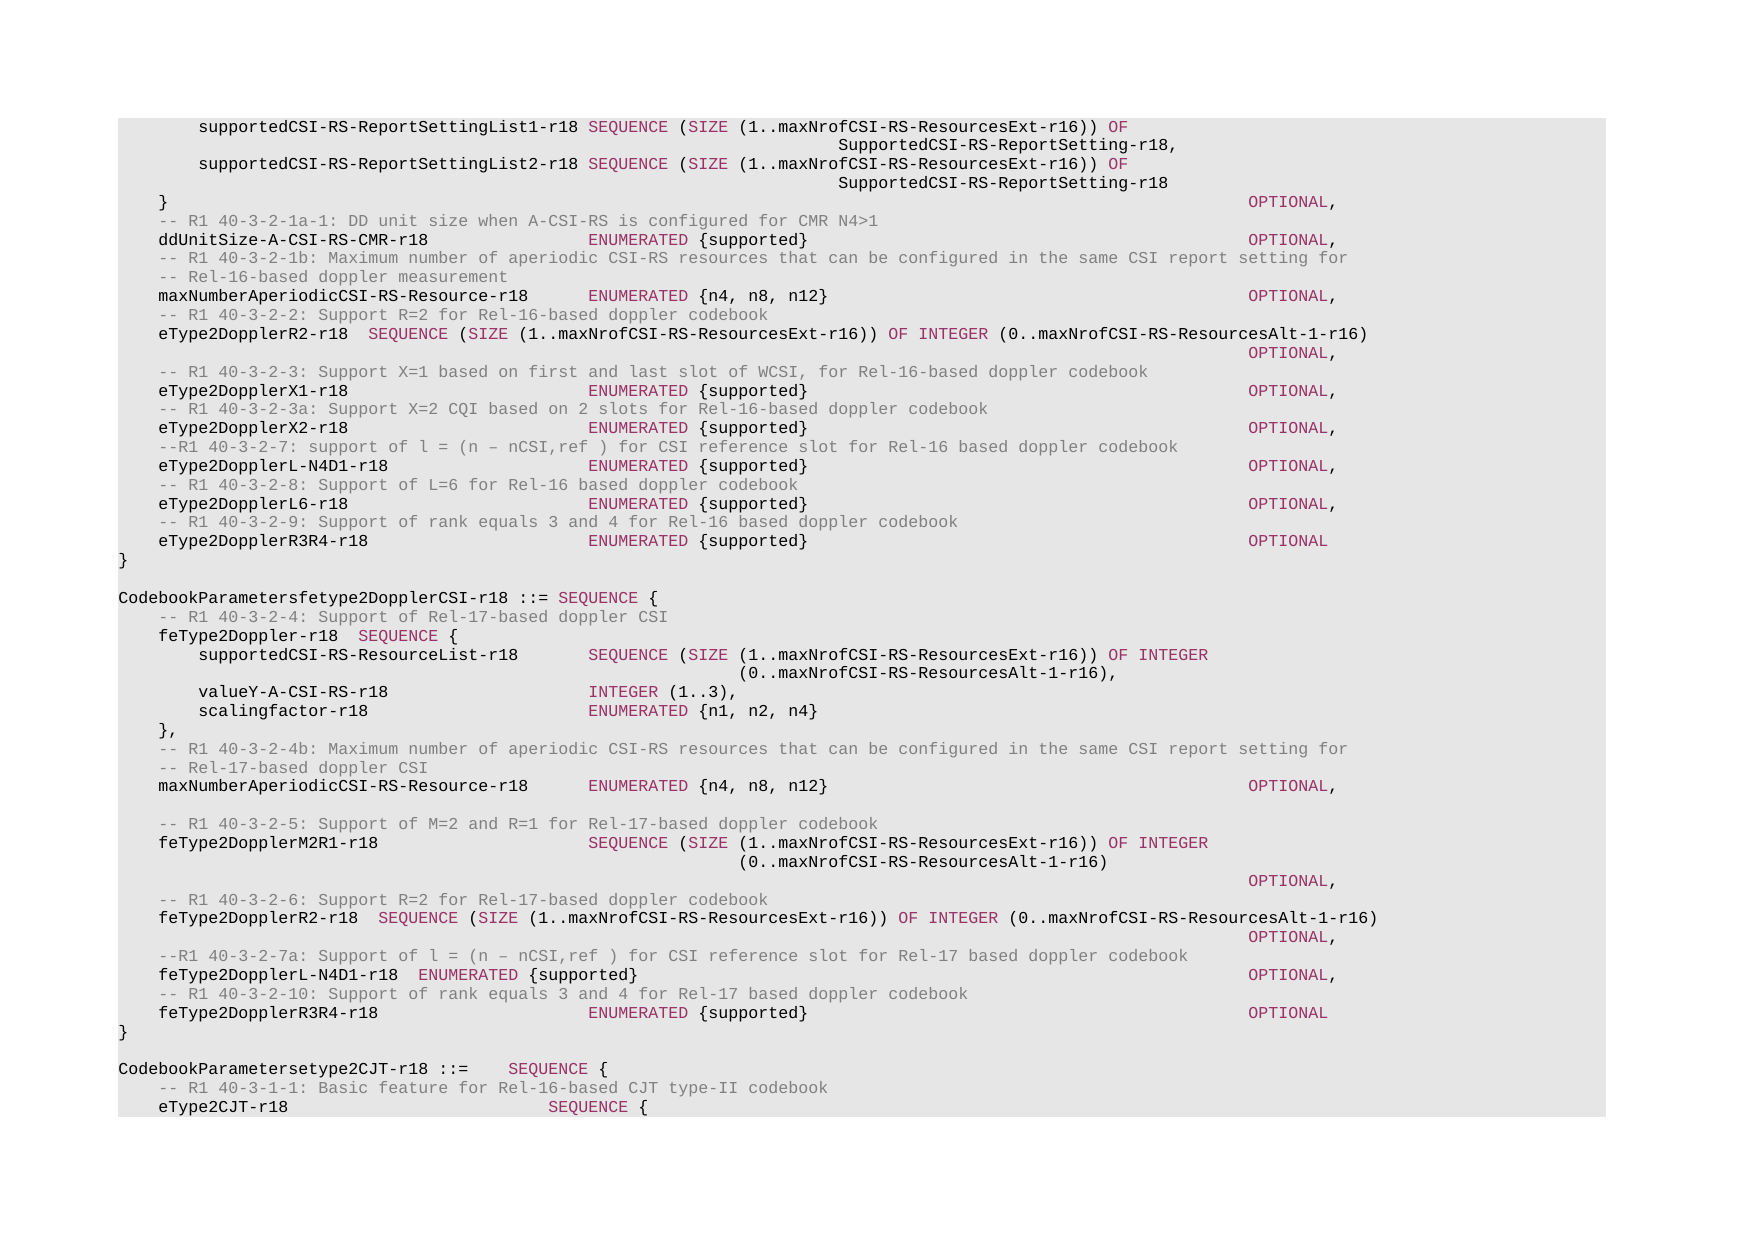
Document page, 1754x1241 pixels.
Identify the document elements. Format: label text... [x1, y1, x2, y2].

text SupportedCSI-RS-ReportSetting-r18 [118, 175, 1606, 193]
text eType2DopplerL-N4D1-r18 ENUMERATED {supported} OPTIONAL, [118, 457, 1606, 476]
text -- R1 40-3-2-2: Support R=2 for Rel-16-based doppler codebook [118, 307, 1606, 326]
text supportedCSI-RS-ReportSettingList1-r18 SEQUENCE (SIZE (1..maxNrofCSI-RS-ResourcesExt-r16)) OF [118, 118, 1606, 137]
text maxNumberAperiodicCSI-RS-Resource-r18 ENUMERATED {n4, n8, n12} OPTIONAL, [118, 288, 1606, 307]
text -- R1 40-3-2-1a-1: DD unit size when A-CSI-RS is configured for CMR N4>1 [118, 212, 1606, 231]
text -- R1 40-3-2-6: Support R=2 for Rel-17-based doppler codebook [118, 891, 1606, 910]
text ddUnitSize-A-CSI-RS-CMR-r18 ENUMERATED {supported} OPTIONAL, [118, 231, 1606, 250]
text OPTIONAL, [118, 344, 1606, 363]
text -- R1 40-3-2-5: Support of M=2 and R=1 for Rel-17-based doppler codebook [118, 816, 1606, 834]
text } OPTIONAL, [118, 193, 1606, 212]
text (0..maxNrofCSI-RS-ResourcesAlt-1-r16) [118, 853, 1606, 872]
text eType2CJT-r18 SEQUENCE { [118, 1098, 1606, 1117]
text -- Rel-16-based doppler measurement [118, 269, 1606, 288]
text eType2DopplerR3R4-r18 ENUMERATED {supported} OPTIONAL [118, 533, 1606, 552]
text (0..maxNrofCSI-RS-ResourcesAlt-1-r16), [118, 665, 1606, 684]
text -- R1 40-3-2-4: Support of Rel-17-based doppler CSI [118, 608, 1606, 627]
text -- R1 40-3-2-1b: Maximum number of aperiodic CSI-RS resources that can be configured in the same CSI report setting for [118, 250, 1606, 269]
text valueY-A-CSI-RS-r18 INTEGER (1..3), [118, 684, 1606, 703]
text -- R1 40-3-2-4b: Maximum number of aperiodic CSI-RS resources that can be configured in the same CSI report setting for [118, 740, 1606, 759]
text } [118, 552, 1606, 571]
text -- Rel-17-based doppler CSI [118, 759, 1606, 778]
text --R1 40-3-2-7: support of l = (n – nCSI,ref ) for CSI reference slot for Rel-16 based doppler codebook [118, 439, 1606, 457]
text --R1 40-3-2-7a: Support of l = (n – nCSI,ref ) for CSI reference slot for Rel-17 based doppler codebook [118, 948, 1606, 967]
text feType2DopplerR3R4-r18 ENUMERATED {supported} OPTIONAL [118, 1004, 1606, 1023]
text supportedCSI-RS-ResourceList-r18 SEQUENCE (SIZE (1..maxNrofCSI-RS-ResourcesExt-r16)) OF INTEGER [118, 646, 1606, 665]
text scalingfactor-r18 ENUMERATED {n1, n2, n4} [118, 703, 1606, 721]
text -- R1 40-3-2-9: Support of rank equals 3 and 4 for Rel-16 based doppler codebook [118, 514, 1606, 533]
text -- R1 40-3-2-10: Support of rank equals 3 and 4 for Rel-17 based doppler codebook [118, 985, 1606, 1004]
text -- R1 40-3-2-3a: Support X=2 CQI based on 2 slots for Rel-16-based doppler codebook [118, 401, 1606, 420]
text eType2DopplerX2-r18 ENUMERATED {supported} OPTIONAL, [118, 420, 1606, 439]
text supportedCSI-RS-ReportSettingList2-r18 SEQUENCE (SIZE (1..maxNrofCSI-RS-ResourcesExt-r16)) OF [118, 156, 1606, 175]
text OPTIONAL, [118, 872, 1606, 891]
text } [118, 1023, 1606, 1042]
text feType2DopplerL-N4D1-r18 ENUMERATED {supported} OPTIONAL, [118, 967, 1606, 985]
text -- R1 40-3-1-1: Basic feature for Rel-16-based CJT type-II codebook [118, 1080, 1606, 1098]
text -- R1 40-3-2-3: Support X=1 based on first and last slot of WCSI, for Rel-16-based doppler codebook [118, 363, 1606, 382]
text feType2Doppler-r18 SEQUENCE { [118, 627, 1606, 646]
text CodebookParametersfetype2DopplerCSI-r18 ::= SEQUENCE { [118, 589, 1606, 608]
text feType2DopplerR2-r18 SEQUENCE (SIZE (1..maxNrofCSI-RS-ResourcesExt-r16)) OF INTEGER (0..maxNrofCSI-RS-ResourcesAlt-1-r16) [118, 910, 1606, 929]
text eType2DopplerL6-r18 ENUMERATED {supported} OPTIONAL, [118, 495, 1606, 514]
text eType2DopplerR2-r18 SEQUENCE (SIZE (1..maxNrofCSI-RS-ResourcesExt-r16)) OF INTEGER (0..maxNrofCSI-RS-ResourcesAlt-1-r16) [118, 326, 1606, 344]
text eType2DopplerX1-r18 ENUMERATED {supported} OPTIONAL, [118, 382, 1606, 401]
text }, [118, 721, 1606, 740]
text feType2DopplerM2R1-r18 SEQUENCE (SIZE (1..maxNrofCSI-RS-ResourcesExt-r16)) OF INTEGER [118, 834, 1606, 853]
text OPTIONAL, [118, 929, 1606, 948]
text CodebookParametersetype2CJT-r18 ::= SEQUENCE { [118, 1061, 1606, 1080]
text SupportedCSI-RS-ReportSetting-r18, [118, 137, 1606, 156]
text maxNumberAperiodicCSI-RS-Resource-r18 ENUMERATED {n4, n8, n12} OPTIONAL, [118, 778, 1606, 797]
text -- R1 40-3-2-8: Support of L=6 for Rel-16 based doppler codebook [118, 476, 1606, 495]
